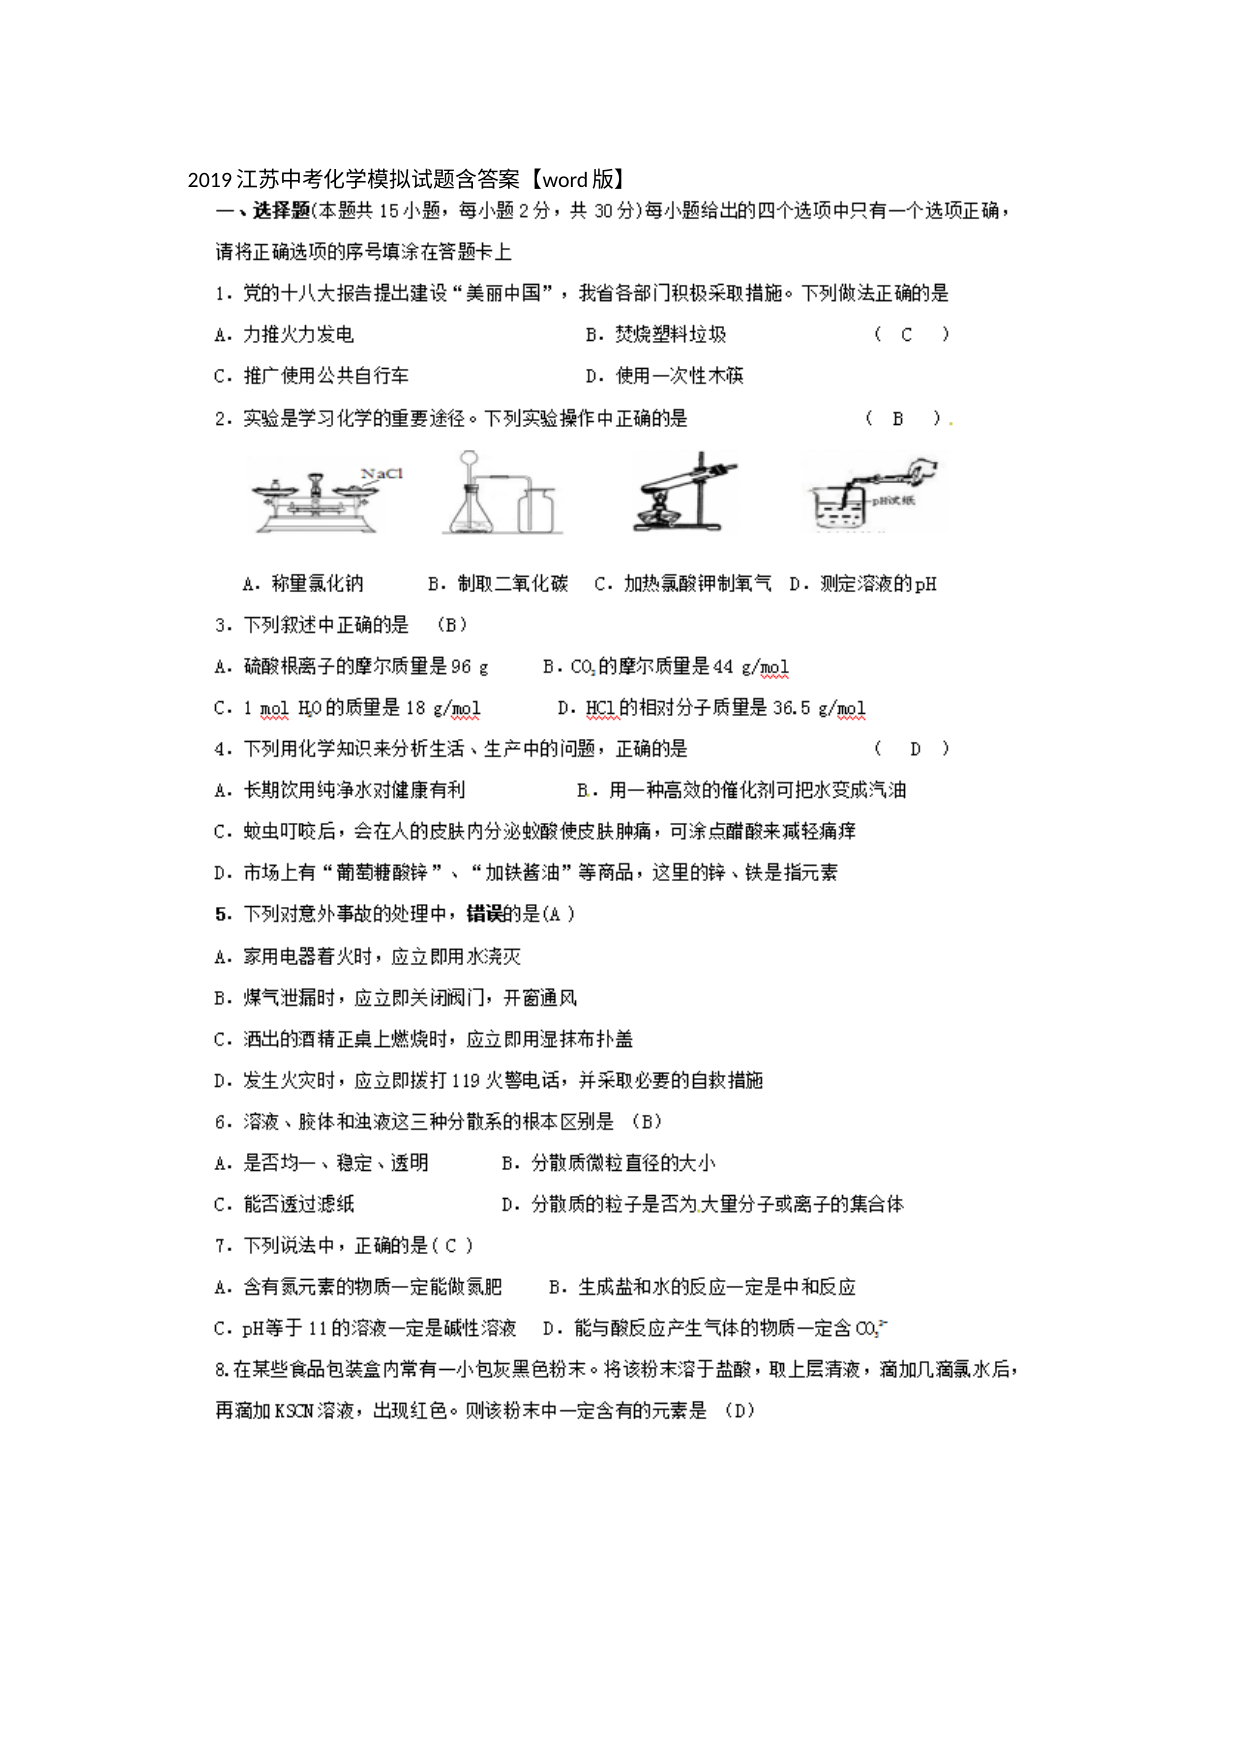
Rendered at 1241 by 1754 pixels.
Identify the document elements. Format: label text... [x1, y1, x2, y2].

text 2019江苏中考化学模拟试题含答案【word版】 [187, 162, 1053, 194]
picture [187, 194, 1053, 1425]
